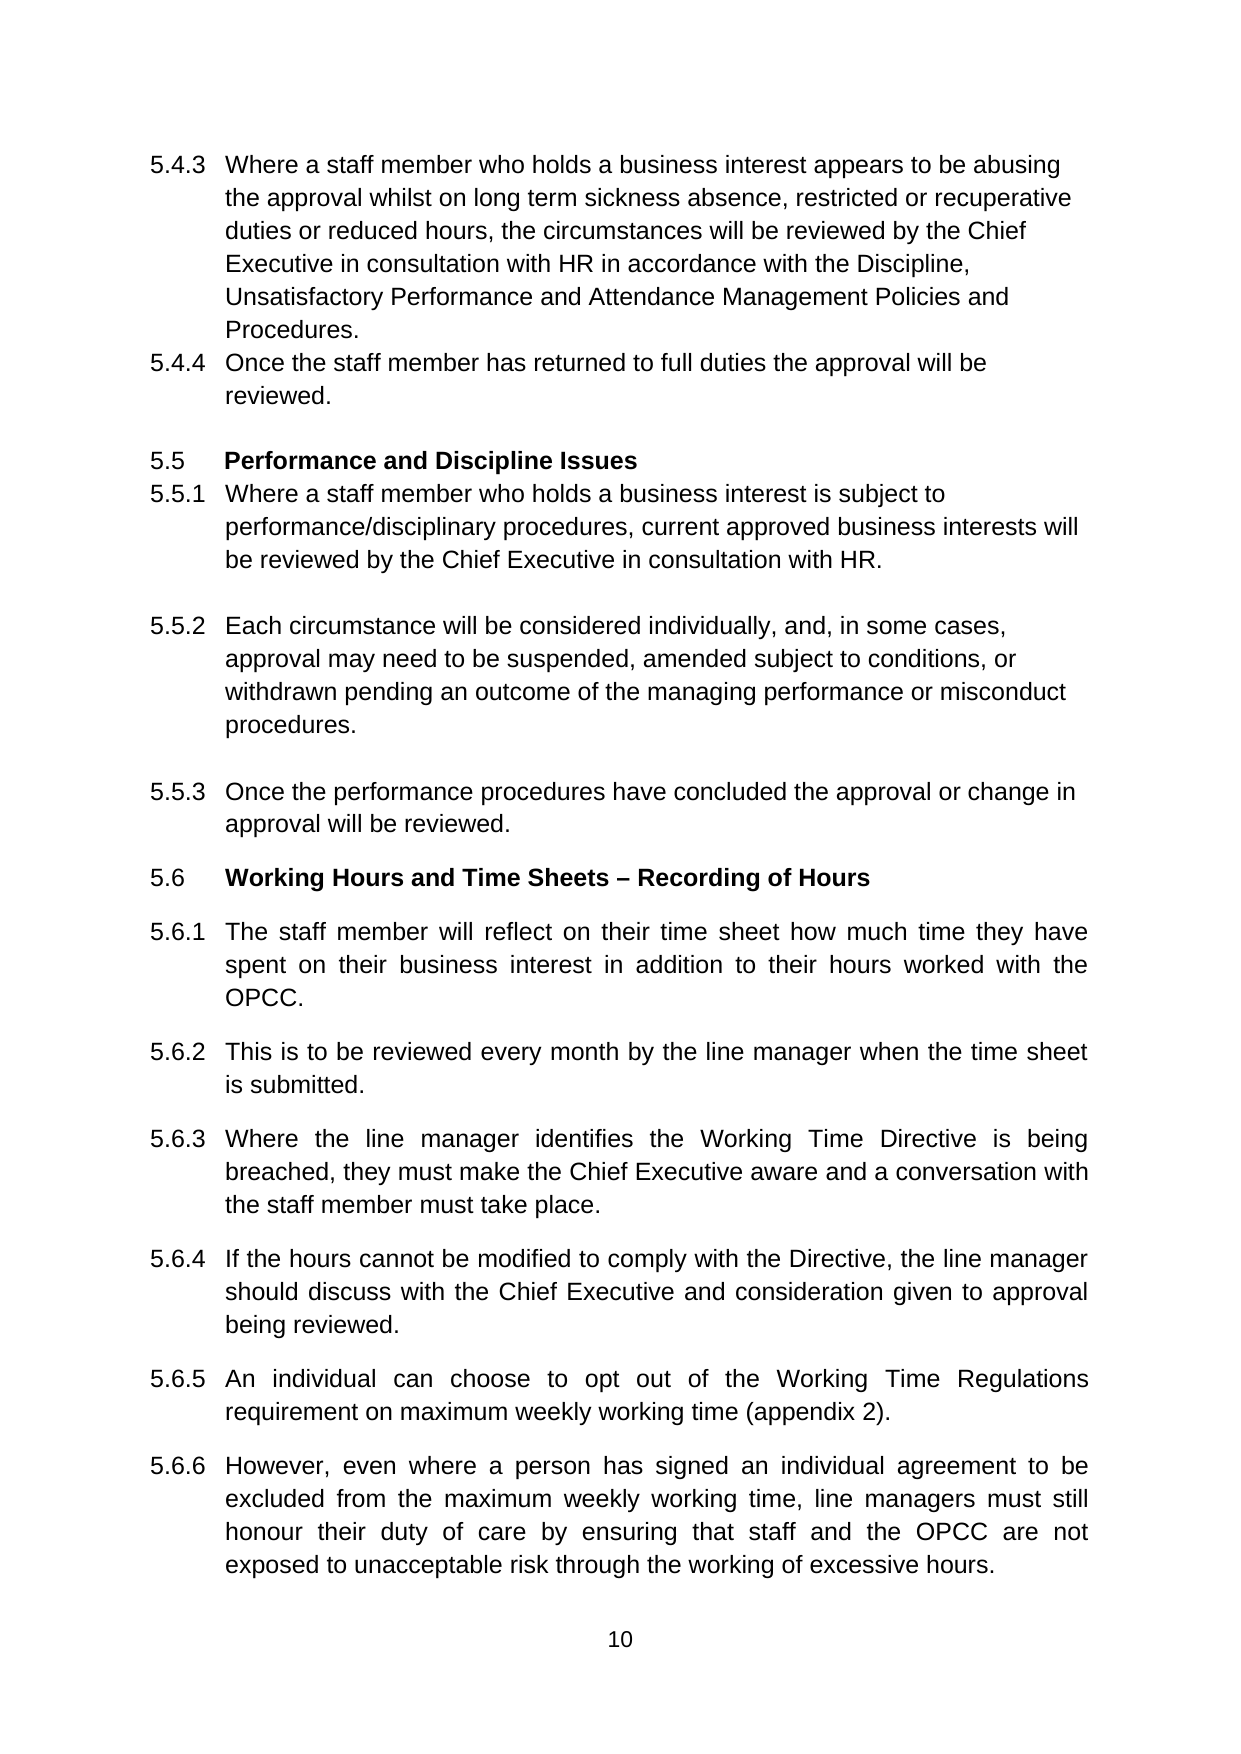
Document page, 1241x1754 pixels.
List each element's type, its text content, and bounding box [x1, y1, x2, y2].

list Each circumstance will be considered individually, and, in some cases, approval may need to be suspended, amended subject to conditions, or withdrawn pending an outcome of the managing performance or misconduct procedures. [150, 611, 1090, 739]
text 5.6.5 An individual can choose to opt out of the Working Time Regulations requirement on maximum weekly working time (appendix 2). [150, 1364, 1090, 1426]
list Once the performance procedures have concluded the approval or change in approval will be reviewed. [150, 776, 1090, 838]
text 5.6.3 Where the line manager identifies the Working Time Directive is being breached, they must make the Chief Executive aware and a conversation with the staff member must take place. [150, 1124, 1090, 1219]
list Where a staff member who holds a business interest appears to be abusing the approval whilst on long term sickness absence, restricted or recuperative duties or reduced hours, the circumstances will be reviewed by the Chief Executive in consultation with HR in accordance with the Discipline, Unsatisfactory Performance and Attendance Management Policies and Procedures. [150, 150, 1090, 344]
text 5.6.1 The staff member will reflect on their time sheet how much time they have spent on their business interest in addition to their hours worked with the OPCC. [150, 917, 1090, 1012]
text 5.6.2 This is to be reviewed every month by the line manager when the time sheet is submitted. [150, 1037, 1090, 1099]
text 5.6 Working Hours and Time Sheets – Recording of Hours [150, 863, 1090, 892]
list Once the staff member has returned to full duties the approval will be reviewed. [150, 348, 1090, 442]
text 5.6.4 If the hours cannot be modified to comply with the Directive, the line manager should discuss with the Chief Executive and consideration given to approval being reviewed. [150, 1244, 1090, 1339]
text 5.6.6 However, even where a person has signed an individual agreement to be excluded from the maximum weekly working time, line managers must still honour their duty of care by ensuring that staff and the OPCC are not exposed to unacceptable risk through the working of excessive hours. [150, 1451, 1090, 1578]
list Performance and Discipline Issues [150, 446, 1090, 475]
list Where a staff member who holds a business interest is subject to performance/disciplinary procedures, current approved business interests will be reviewed by the Chief Executive in consultation with HR. [150, 479, 1090, 574]
